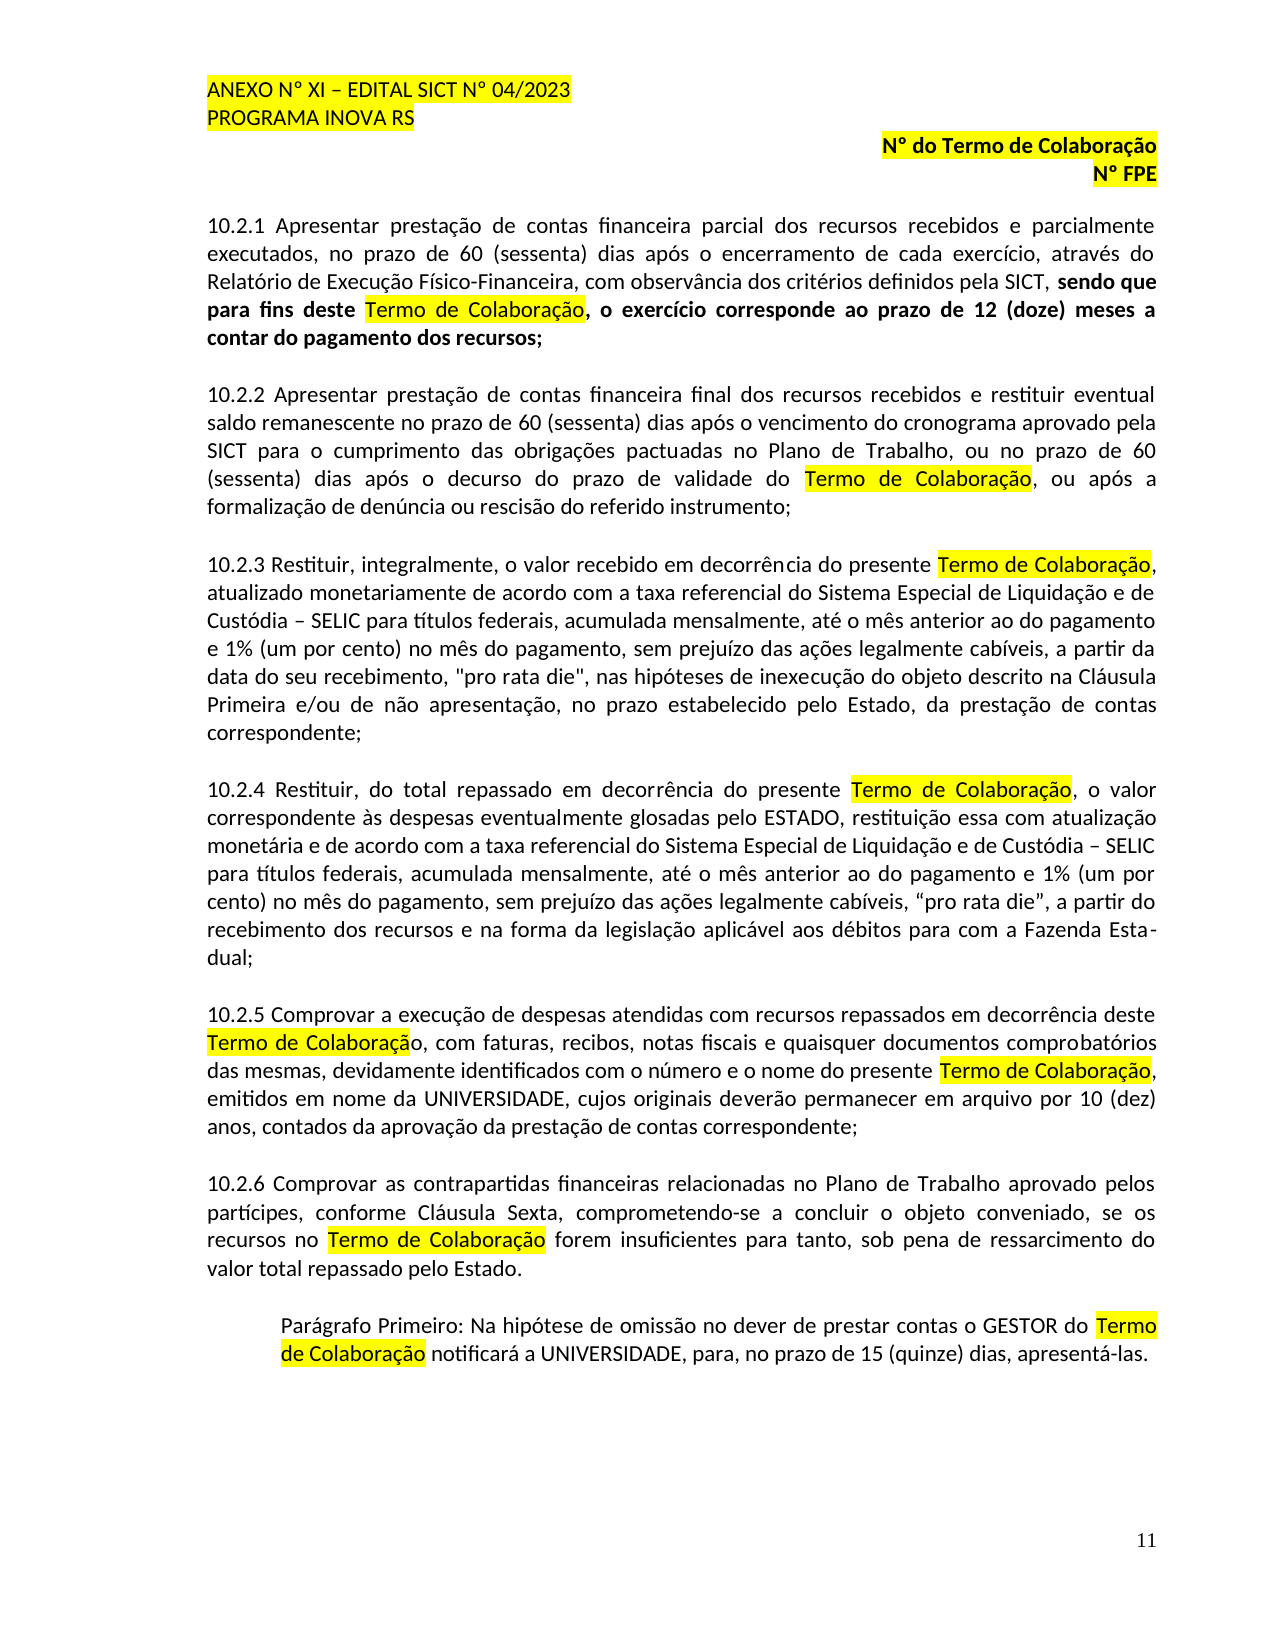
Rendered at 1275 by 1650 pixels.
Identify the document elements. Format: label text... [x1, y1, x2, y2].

text 10.2.1 Apresentar prestação de contas financeira parcial dos recursos recebidos e parcialmente executados, no prazo de 60 (sessenta) dias após o encerramento de cada exercício, através do Relatório de Execução Físico-Financeira, com observância dos critérios definidos pela SICT, sendo que para fins deste Termo de Colaboração, o exercício corresponde ao prazo de 12 (doze) meses a contar do pagamento dos recursos; [207, 211, 1157, 351]
text 10.2.5 Comprovar a execução de despesas atendidas com recursos repassados em decorrência deste Termo de Colaboração, com faturas, recibos, notas fiscais e quaisquer documentos comprobatórios das mesmas, devidamente identificados com o número e o nome do presente Termo de Colaboração, emitidos em nome da UNIVERSIDADE, cujos originais deverão permanecer em arquivo por 10 (dez) anos, contados da aprovação da prestação de contas correspondente; [207, 1000, 1157, 1140]
text 10.2.2 Apresentar prestação de contas financeira final dos recursos recebidos e restituir eventual saldo remanescente no prazo de 60 (sessenta) dias após o vencimento do cronograma aprovado pela SICT para o cumprimento das obrigações pactuadas no Plano de Trabalho, ou no prazo de 60 (sessenta) dias após o decurso do prazo de validade do Termo de Colaboração, ou após a formalização de denúncia ou rescisão do referido instrumento; [207, 380, 1157, 521]
text 10.2.3 Restituir, integralmente, o valor recebido em decorrência do presente Termo de Colaboração, atualizado monetariamente de acordo com a taxa referencial do Sistema Especial de Liquidação e de Custódia – SELIC para títulos federais, acumulada mensalmente, até o mês anterior ao do pagamento e 1% (um por cento) no mês do pagamento, sem prejuízo das ações legalmente cabíveis, a partir da data do seu recebimento, "pro rata die", nas hipóteses de inexecução do objeto descrito na Cláusula Primeira e/ou de não apresentação, no prazo estabelecido pelo Estado, da prestação de contas correspondente; [207, 550, 1157, 746]
text 10.2.6 Comprovar as contrapartidas financeiras relacionadas no Plano de Trabalho aprovado pelos partícipes, conforme Cláusula Sexta, comprometendo-se a concluir o objeto conveniado, se os recursos no Termo de Colaboração forem insuficientes para tanto, sob pena de ressarcimento do valor total repassado pelo Estado. [207, 1169, 1157, 1282]
text Parágrafo Primeiro: Na hipótese de omissão no dever de prestar contas o GESTOR do Termo de Colaboração notificará a UNIVERSIDADE, para, no prazo de 15 (quinze) dias, apresentá-las. [281, 1311, 1157, 1367]
text 10.2.4 Restituir, do total repassado em decorrência do presente Termo de Colaboração, o valor correspondente às despesas eventualmente glosadas pelo ESTADO, restituição essa com atualização monetária e de acordo com a taxa referencial do Sistema Especial de Liquidação e de Custódia – SELIC para títulos federais, acumulada mensalmente, até o mês anterior ao do pagamento e 1% (um por cento) no mês do pagamento, sem prejuízo das ações legalmente cabíveis, “pro rata die”, a partir do recebimento dos recursos e na forma da legislação aplicável aos débitos para com a Fazenda Estadual; [207, 775, 1157, 971]
